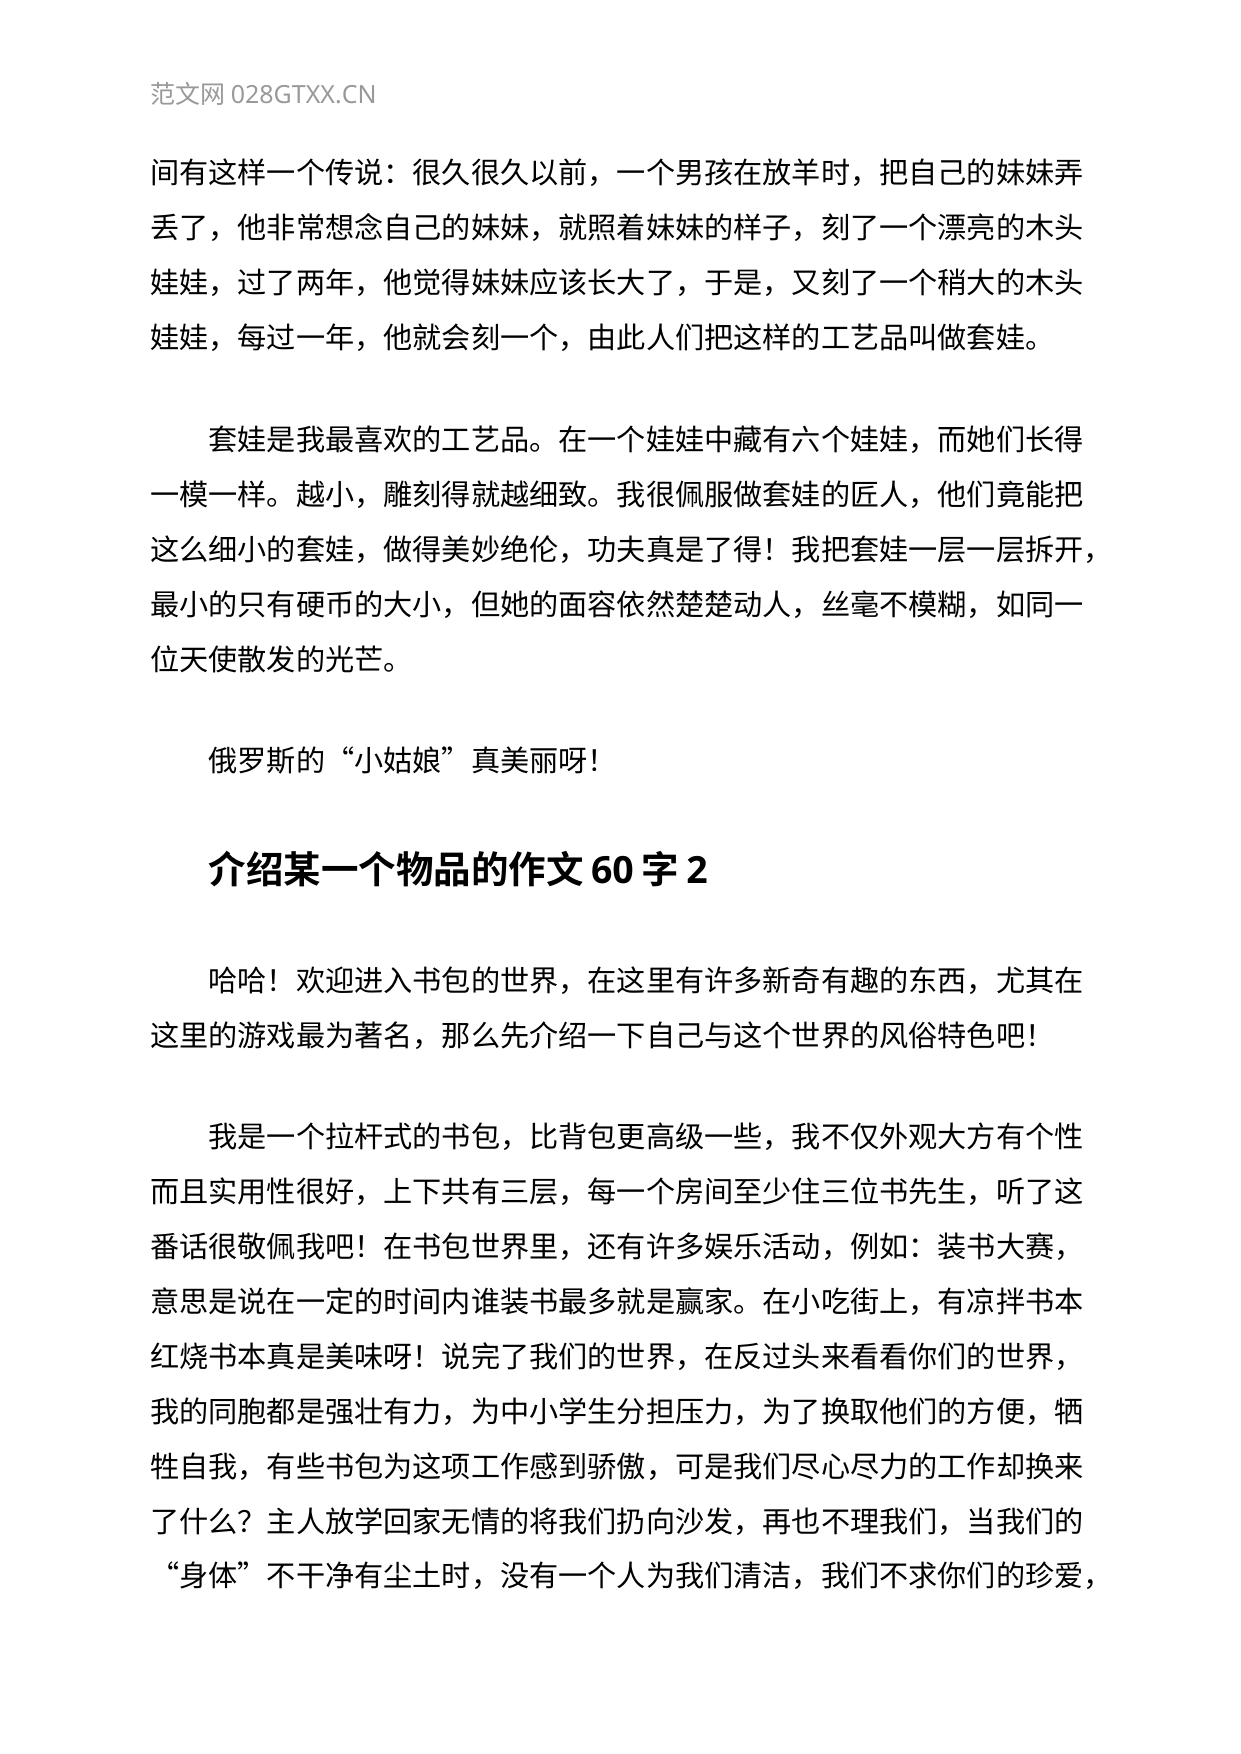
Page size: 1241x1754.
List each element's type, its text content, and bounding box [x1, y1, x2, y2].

text 哈哈！欢迎进入书包的世界，在这里有许多新奇有趣的东西，尤其在这里的游戏最为著名，那么先介绍一下自己与这个世界的风俗特色吧！ [150, 957, 1090, 1054]
text 俄罗斯的“小姑娘”真美丽呀！ [150, 738, 1090, 780]
text 套娃是我最喜欢的工艺品。在一个娃娃中藏有六个娃娃，而她们长得一模一样。越小，雕刻得就越细致。我很佩服做套娃的匠人，他们竟能把这么细小的套娃，做得美妙绝伦，功夫真是了得！我把套娃一层一层拆开，最小的只有硬币的大小，但她的面容依然楚楚动人，丝毫不模糊，如同一位天使散发的光芒。 [150, 416, 1090, 678]
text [150, 150, 1090, 357]
text 介绍某一个物品的作文60字2 [150, 839, 1090, 894]
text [150, 1114, 1090, 1595]
